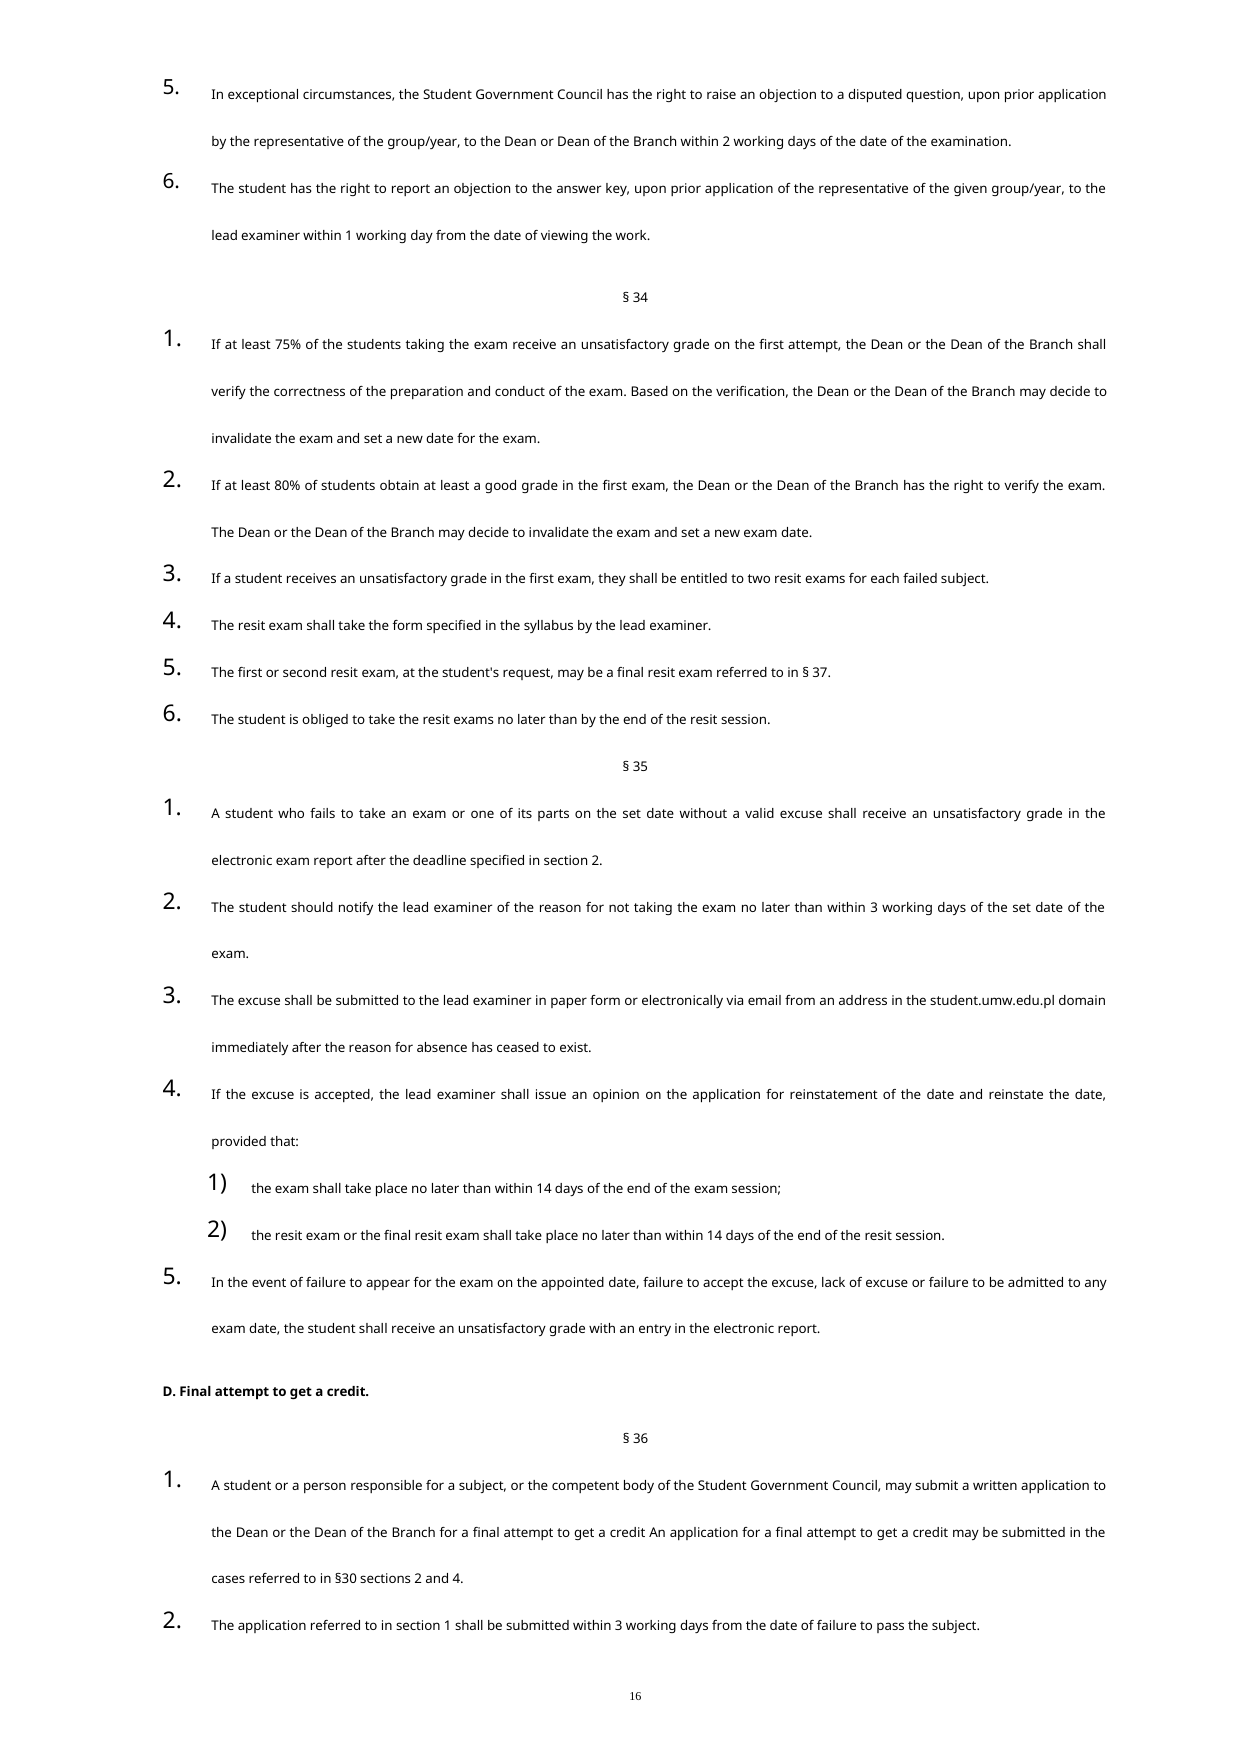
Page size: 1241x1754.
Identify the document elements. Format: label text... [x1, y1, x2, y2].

list If a student receives an unsatisfactory grade in the first exam, they shall be entitled to two resit exams for each failed subject. [162, 557, 1108, 588]
list the resit exam or the final resit exam shall take place no later than within 14 days of the end of the resit session. [207, 1213, 1108, 1244]
list the exam shall take place no later than within 14 days of the end of the exam session; [207, 1166, 1108, 1197]
list If at least 80% of students obtain at least a good grade in the first exam, the Dean or the Dean of the Branch has the right to verify the exam. The Dean or the Dean of the Branch may decide to invalidate the exam and set a new exam date. [162, 463, 1108, 541]
list In the event of failure to appear for the exam on the appointed date, failure to accept the excuse, lack of excuse or failure to be admitted to any exam date, the student shall receive an unsatisfactory grade with an entry in the electronic report. [162, 1260, 1108, 1338]
list The resit exam shall take the form specified in the syllabus by the lead examiner. [162, 603, 1108, 635]
text § 35 [162, 744, 1108, 775]
text § 36 [162, 1416, 1108, 1447]
subtitle D. Final attempt to get a credit. [162, 1369, 1108, 1400]
list A student who fails to take an exam or one of its parts on the set date without a valid excuse shall receive an unsatisfactory grade in the electronic exam report after the deadline specified in section 2. [162, 791, 1108, 869]
list The excuse shall be submitted to the lead examiner in paper form or electronically via email from an address in the student.umw.edu.pl domain immediately after the reason for absence has ceased to exist. [162, 978, 1108, 1057]
text § 34 [162, 275, 1108, 307]
list The student should notify the lead examiner of the reason for not taking the exam no later than within 3 working days of the set date of the exam. [162, 885, 1108, 963]
list In exceptional circumstances, the Student Government Council has the right to raise an objection to a disputed question, upon prior application by the representative of the group/year, to the Dean or Dean of the Branch within 2 working days of the date of the examination. [162, 72, 1108, 150]
list The student is obliged to take the resit exams no later than by the end of the resit session. [162, 697, 1108, 728]
list If the excuse is accepted, the lead examiner shall issue an opinion on the application for reinstatement of the date and reinstate the date, provided that: [162, 1072, 1108, 1150]
list The application referred to in section 1 shall be submitted within 3 working days from the date of failure to pass the subject. [162, 1603, 1108, 1635]
list The student has the right to report an objection to the answer key, upon prior application of the representative of the given group/year, to the lead examiner within 1 working day from the date of viewing the work. [162, 166, 1108, 244]
list The first or second resit exam, at the student's request, may be a final resit exam referred to in § 37. [162, 650, 1108, 682]
list A student or a person responsible for a subject, or the competent body of the Student Government Council, may submit a written application to the Dean or the Dean of the Branch for a final attempt to get a credit An application for a final attempt to get a credit may be submitted in the cases referred to in §30 sections 2 and 4. [162, 1463, 1108, 1588]
list If at least 75% of the students taking the exam receive an unsatisfactory grade on the first attempt, the Dean or the Dean of the Branch shall verify the correctness of the preparation and conduct of the exam. Based on the verification, the Dean or the Dean of the Branch may decide to invalidate the exam and set a new date for the exam. [162, 322, 1108, 447]
